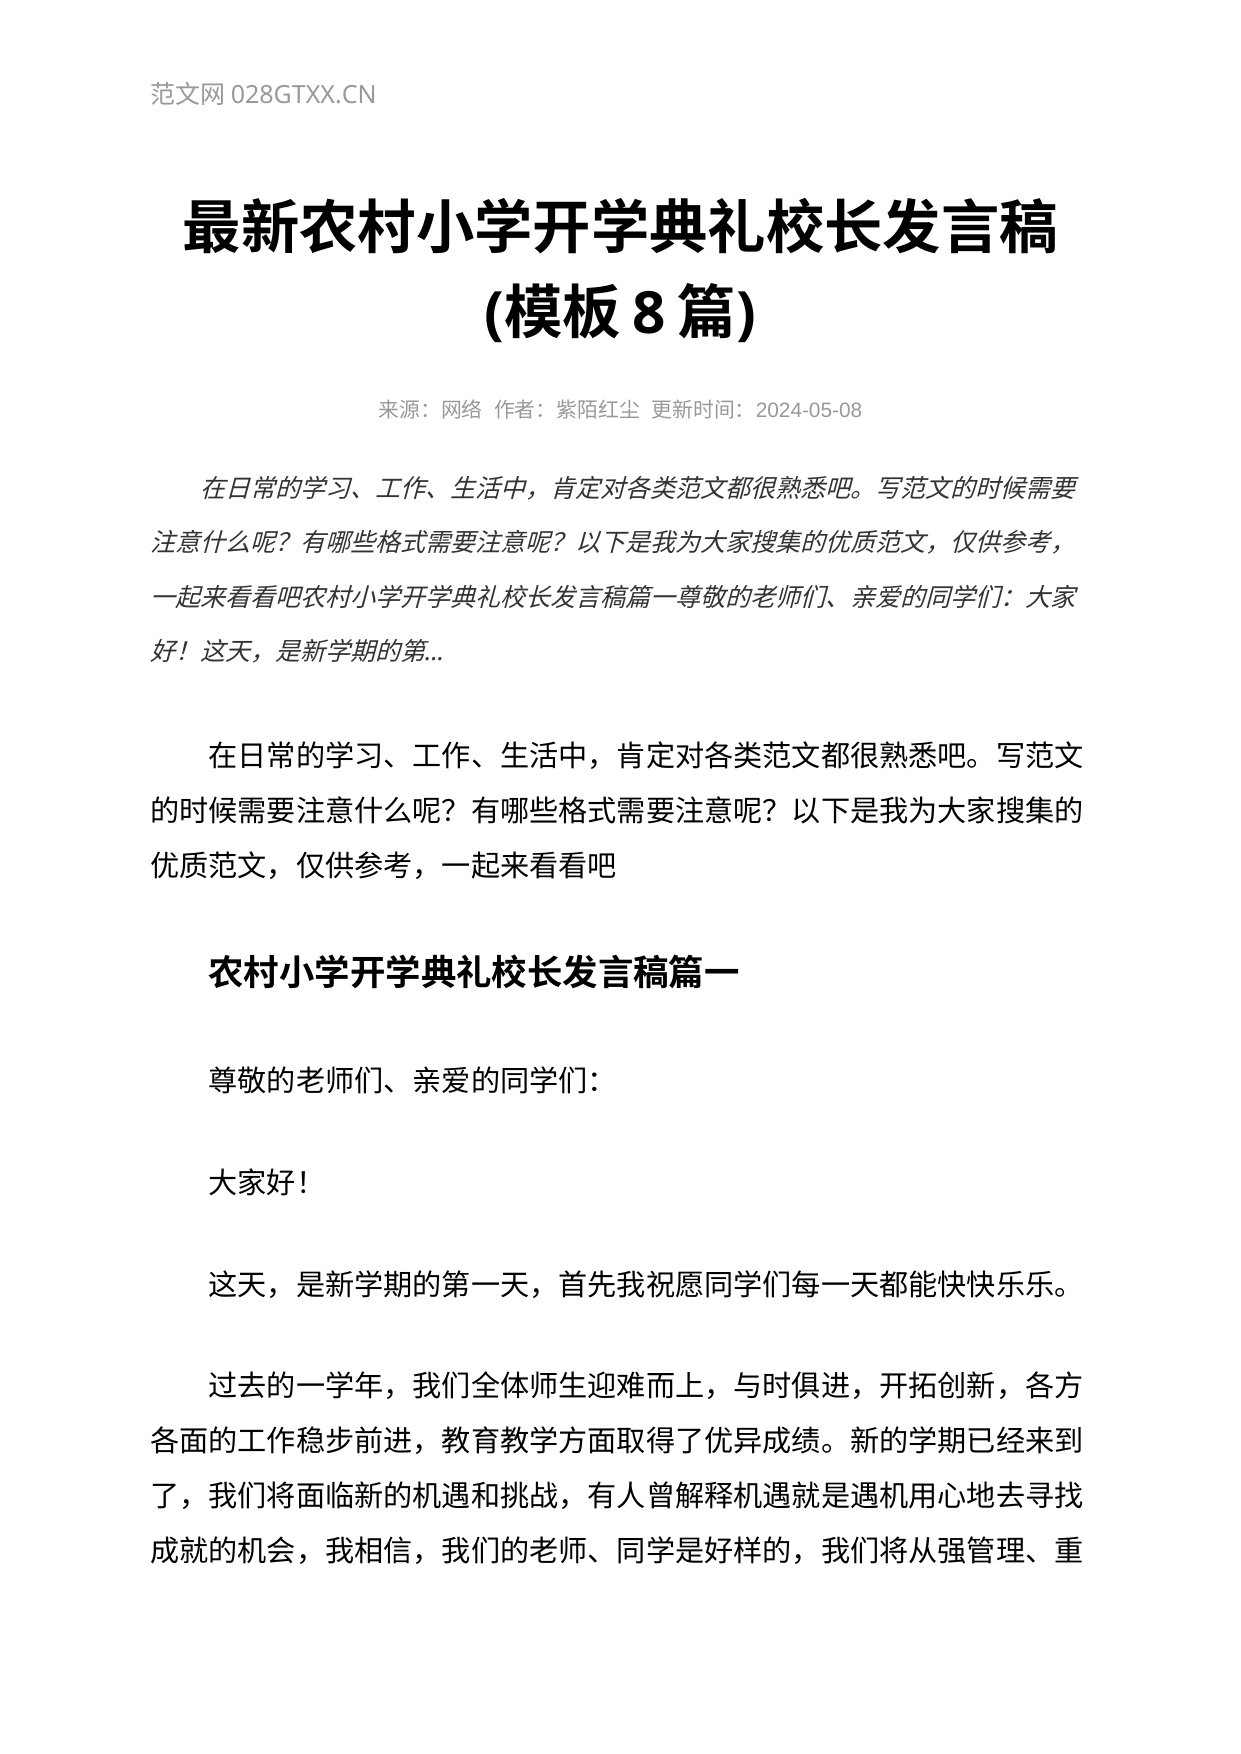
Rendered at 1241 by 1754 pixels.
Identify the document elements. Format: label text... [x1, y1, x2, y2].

text 大家好！ [150, 1159, 1090, 1202]
text 来源：网络 作者：紫陌红尘 更新时间：2024-05-08 [150, 397, 1090, 421]
text 在日常的学习、工作、生活中，肯定对各类范文都很熟悉吧。写范文的时候需要注意什么呢？有哪些格式需要注意呢？以下是我为大家搜集的优质范文，仅供参考，一起来看看吧农村小学开学典礼校长发言稿篇一尊敬的老师们、亲爱的同学们：大家好！这天，是新学期的第... [150, 468, 1090, 668]
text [150, 1363, 1090, 1570]
text 尊敬的老师们、亲爱的同学们： [150, 1058, 1090, 1100]
text 农村小学开学典礼校长发言稿篇一 [150, 944, 1090, 995]
text 这天，是新学期的第一天，首先我祝愿同学们每一天都能快快乐乐。 [150, 1261, 1090, 1303]
text 在日常的学习、工作、生活中，肯定对各类范文都很熟悉吧。写范文的时候需要注意什么呢？有哪些格式需要注意呢？以下是我为大家搜集的优质范文，仅供参考，一起来看看吧 [150, 733, 1090, 885]
subtitle 最新农村小学开学典礼校长发言稿(模板8篇) [150, 181, 1090, 351]
